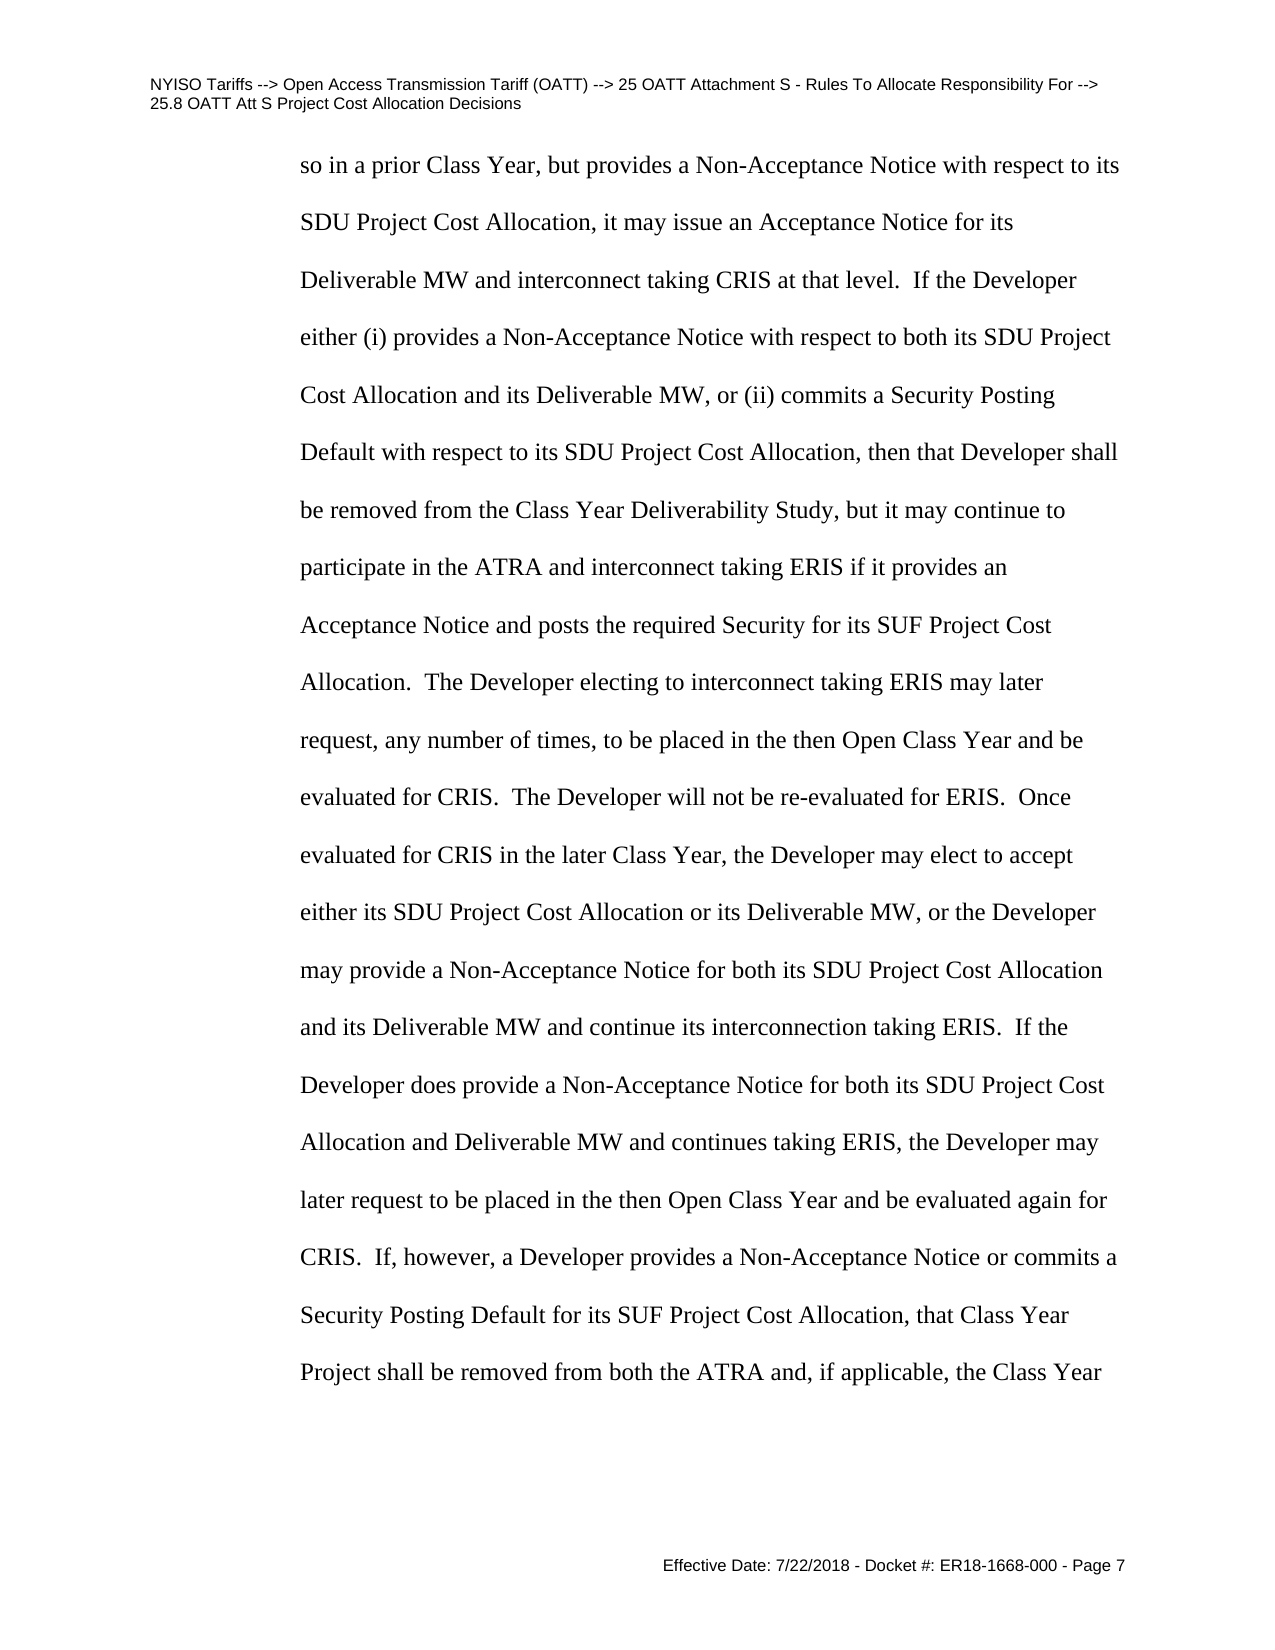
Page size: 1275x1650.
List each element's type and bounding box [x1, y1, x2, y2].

text [225, 150, 1125, 1386]
